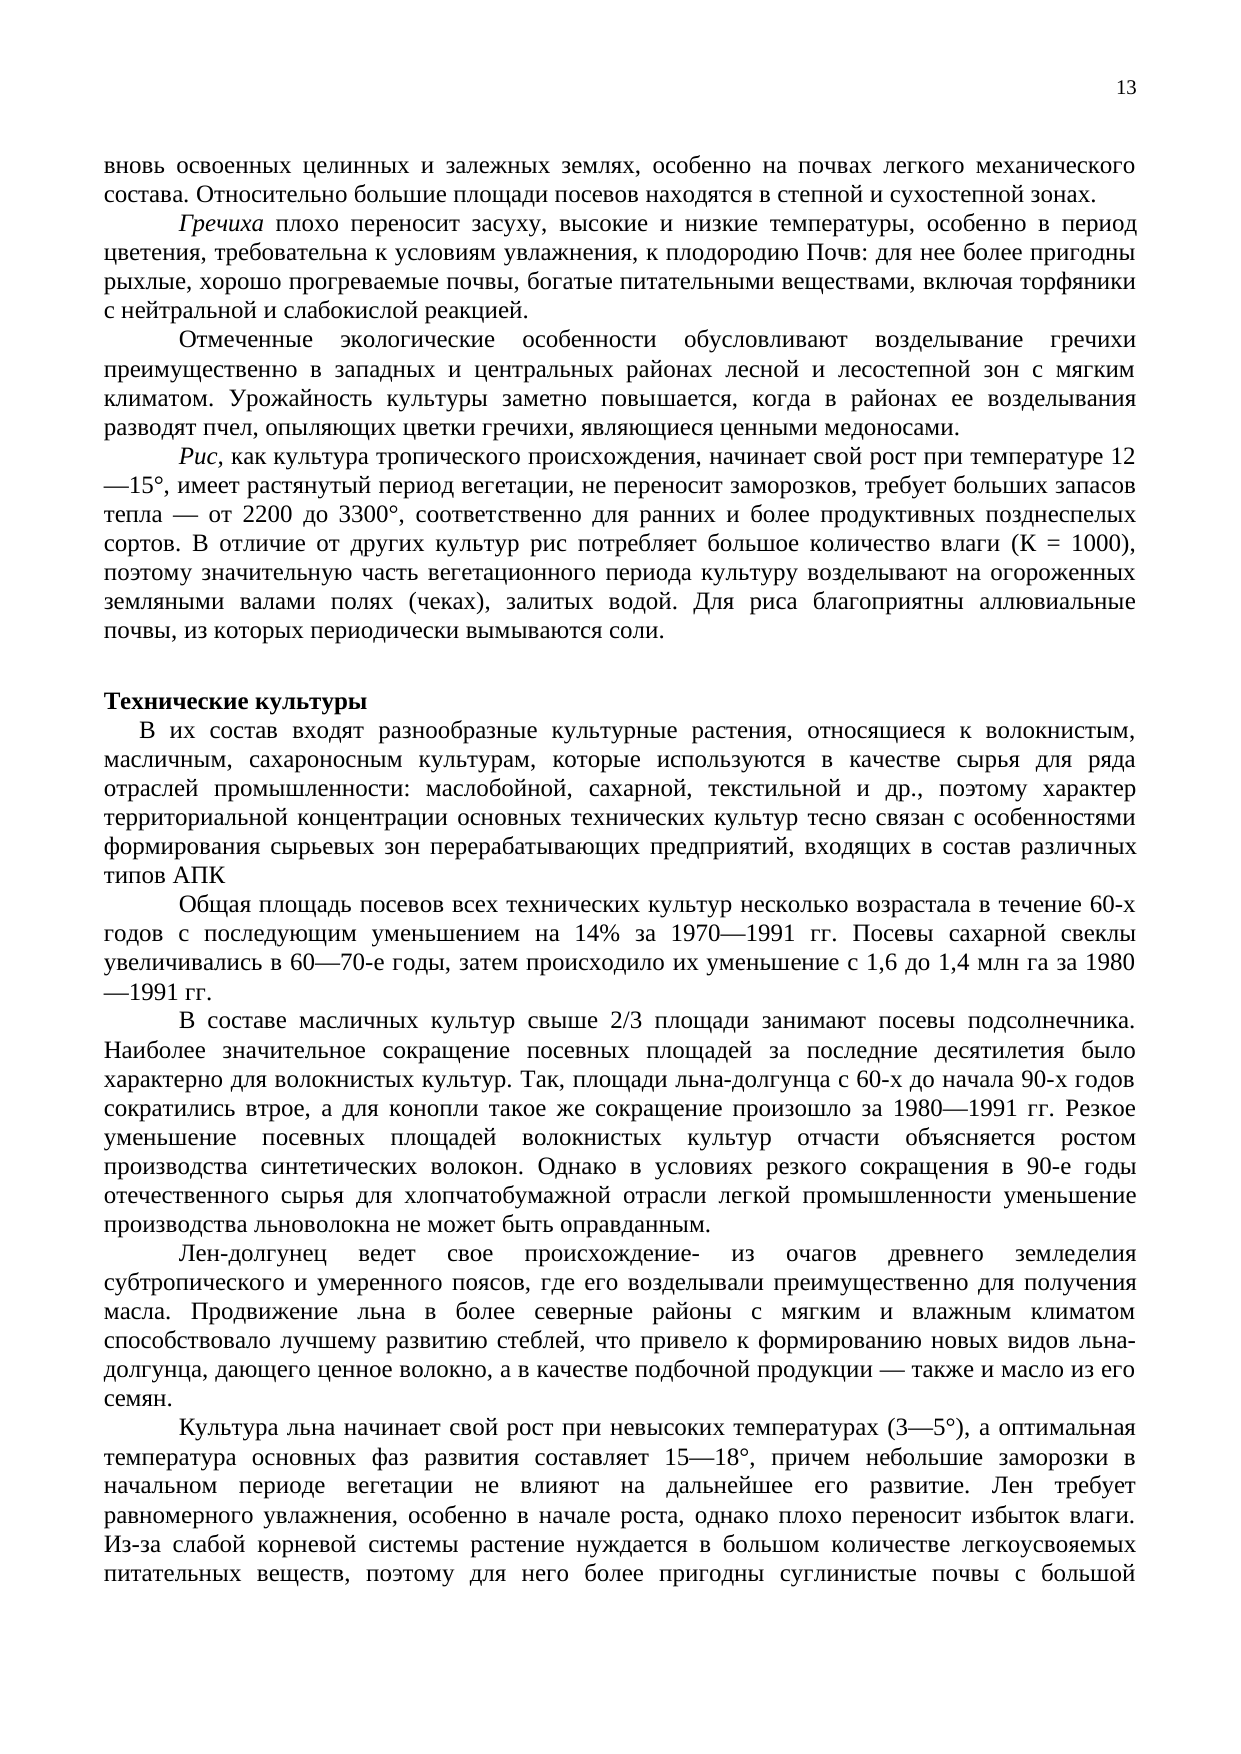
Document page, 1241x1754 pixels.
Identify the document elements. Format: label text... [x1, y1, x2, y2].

text В составе масличных культур свыше 2/3 площади занимают посевы подсолнечника. Наиболее значительное сокращение посевных площадей за последние десятилетия было характерно для волокнистых культур. Так, площади льна-долгунца с 60-х до начала 90-х годов сократились втрое, а для конопли такое же сокращение произошло за 1980—1991 гг. Резкое уменьшение посевных площадей волокнистых культур отчасти объясняется ростом производства синтетических волокон. Однако в условиях резкого сокращения в 90-е годы отечественного сырья для хлопчатобумажной отрасли легкой промышленности уменьшение производства льноволокна не может быть оправданным. [103, 1005, 1137, 1238]
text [103, 150, 1137, 208]
text Гречиха плохо переносит засуху, высокие и низкие температуры, особенно в период цветения, требовательна к условиям увлажнения, к плодородию Почв: для нее более пригодны рыхлые, хорошо прогреваемые почвы, богатые питательными веществами, включая торфяники с нейтральной и слабокислой реакцией. [103, 208, 1137, 324]
text В их состав входят разнообразные культурные растения, относящиеся к волокнистым, масличным, сахароносным культурам, которые используются в качестве сырья для ряда отраслей промышленности: маслобойной, сахарной, текстильной и др., поэтому характер территориальной концентрации основных технических культур тесно связан с особенностями формирования сырьевых зон перерабатывающих предприятий, входящих в состав различных типов АПК [103, 715, 1137, 889]
text Общая площадь посевов всех технических культур несколько возрастала в течение 60-х годов с последующим уменьшением на 14% за 1970—1991 гг. Посевы сахарной свеклы увеличивались в 60—70-е годы, затем происходило их уменьшение с 1,6 до 1,4 млн га за 1980—1991 гг. [103, 889, 1137, 1005]
text Технические культуры [103, 686, 1137, 715]
text Рис, как культура тропического происхождения, начинает свой рост при температуре 12—15°, имеет растянутый период вегетации, не переносит заморозков, требует больших запасов тепла — от 2200 до 3300°, соответственно для ранних и более продуктивных позднеспелых сортов. В отличие от других культур рис потребляет большое количество влаги (К = 1000), поэтому значительную часть вегетационного периода культуру возделывают на огороженных земляными валами полях (чеках), залитых водой. Для риса благоприятны аллювиальные почвы, из которых периодически вымываются соли. [103, 441, 1137, 644]
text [103, 1412, 1137, 1587]
text Лен-долгунец ведет свое происхождение- из очагов древнего земледелия субтропического и умеренного поясов, где его возделывали преимущественно для получения масла. Продвижение льна в более северные районы с мягким и влажным климатом способствовало лучшему развитию стеблей, что привело к формированию новых видов льна-долгунца, дающего ценное волокно, а в качестве подбочной продукции — также и масло из его семян. [103, 1238, 1137, 1412]
text Отмеченные экологические особенности обусловливают возделывание гречихи преимущественно в западных и центральных районах лесной и лесостепной зон с мягким климатом. Урожайность культуры заметно повышается, когда в районах ее возделывания разводят пчел, опыляющих цветки гречихи, являющиеся ценными медоносами. [103, 324, 1137, 441]
